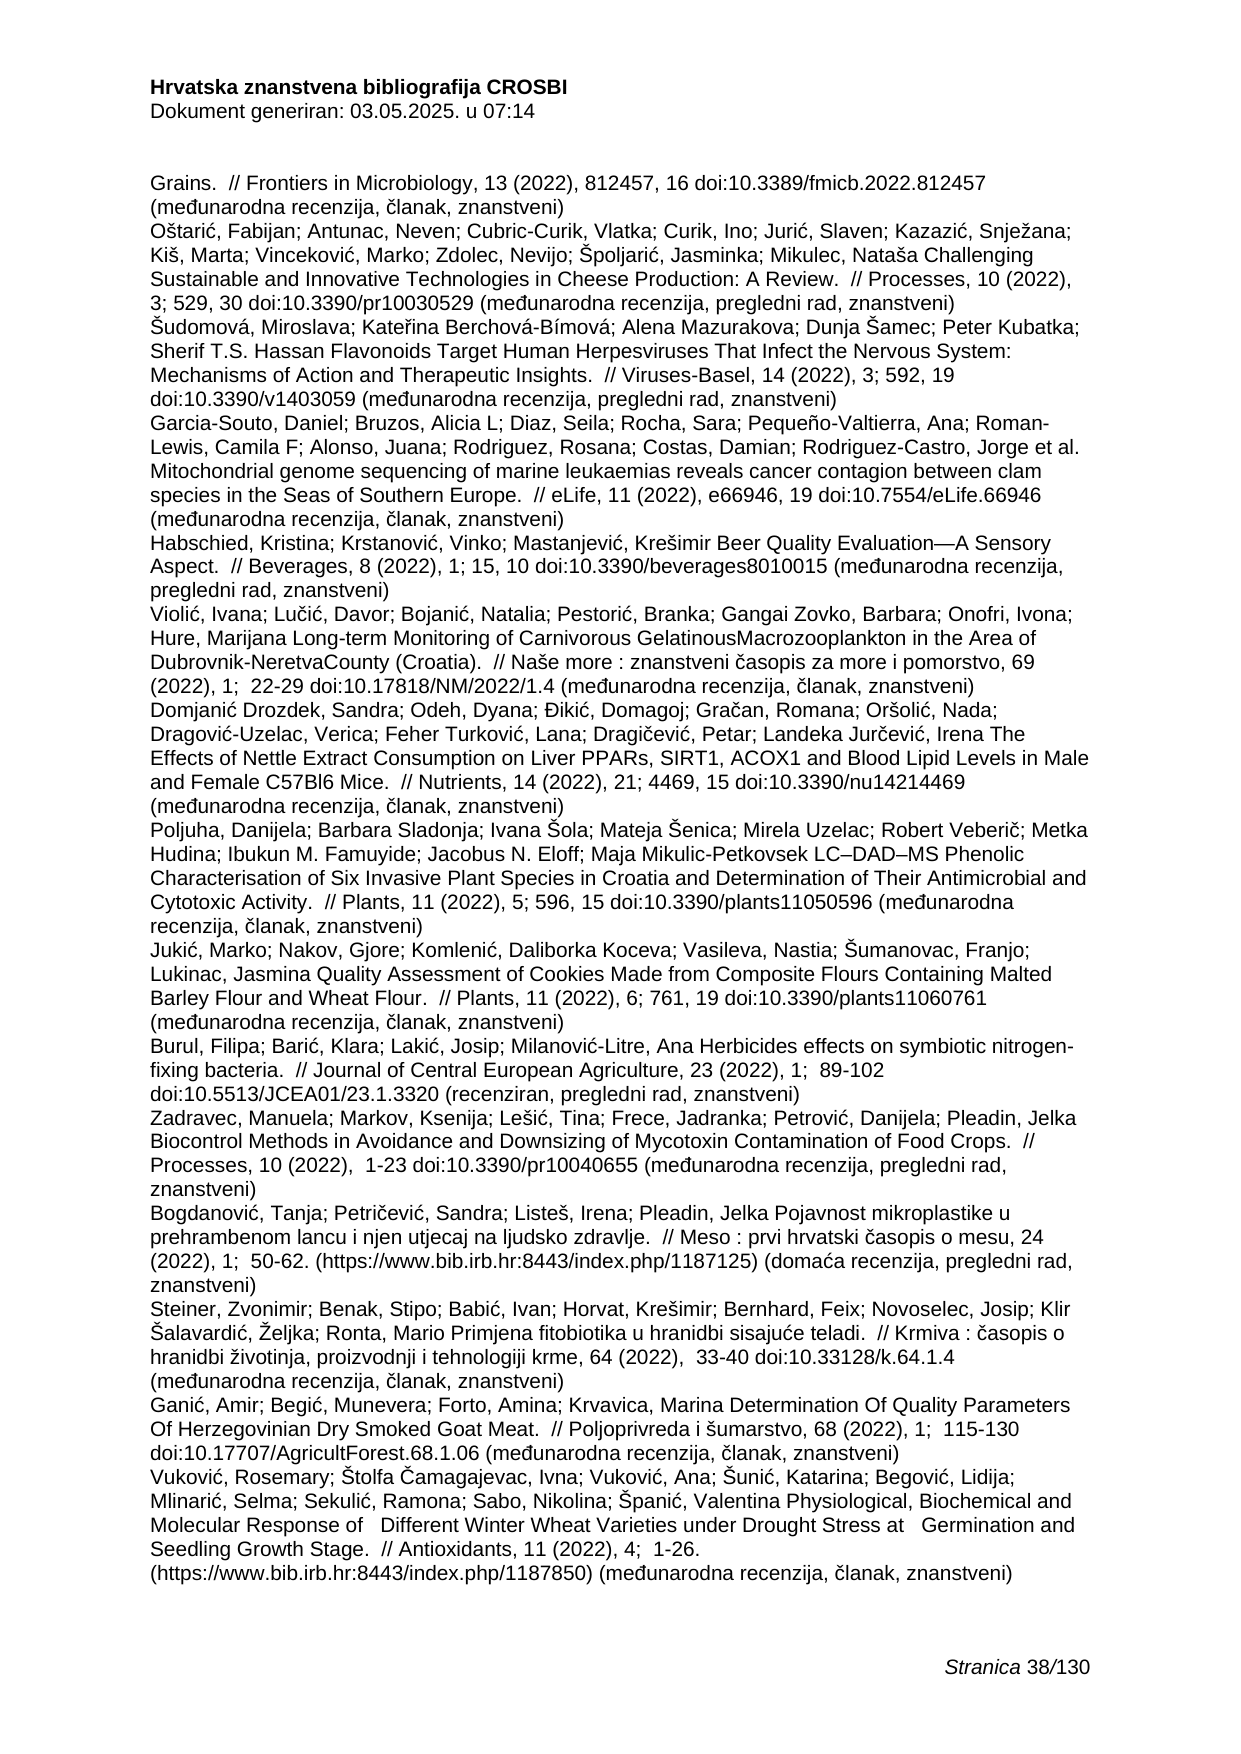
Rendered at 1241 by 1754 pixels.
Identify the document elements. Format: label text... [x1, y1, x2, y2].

text Habschied, Kristina; Krstanović, Vinko; Mastanjević, Krešimir [150, 530, 1090, 602]
text Oštarić, Fabijan; Antunac, Neven; Cubric-Curik, Vlatka; Curik, Ino; Jurić, Slaven; Kazazić, Snježana; Kiš, Marta; Vinceković, Marko; Zdolec, Nevijo; Špoljarić, Jasminka; Mikulec, Nataša [150, 219, 1090, 315]
text Burul, Filipa; Barić, Klara; Lakić, Josip; Milanović-Litre, Ana [150, 1033, 1090, 1105]
text Zadravec, Manuela; Markov, Ksenija; Lešić, Tina; Frece, Jadranka; Petrović, Danijela; Pleadin, Jelka [150, 1105, 1090, 1201]
text Poljuha, Danijela; Barbara Sladonja; Ivana Šola; Mateja Šenica; Mirela Uzelac; Robert Veberič; Metka Hudina; Ibukun M. Famuyide; Jacobus N. Eloff; Maja Mikulic-Petkovsek [150, 818, 1090, 938]
text Jukić, Marko; Nakov, Gjore; Komlenić, Daliborka Koceva; Vasileva, Nastia; Šumanovac, Franjo; Lukinac, Jasmina [150, 938, 1090, 1033]
text Vuković, Rosemary; Štolfa Čamagajevac, Ivna; Vuković, Ana; Šunić, Katarina; Begović, Lidija; Mlinarić, Selma; Sekulić, Ramona; Sabo, Nikolina; Španić, Valentina [150, 1465, 1090, 1584]
text Garcia-Souto, Daniel; Bruzos, Alicia L; Diaz, Seila; Rocha, Sara; Pequeño-Valtierra, Ana; Roman-Lewis, Camila F; Alonso, Juana; Rodriguez, Rosana; Costas, Damian; Rodriguez-Castro, Jorge et al. [150, 411, 1090, 530]
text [150, 171, 1090, 219]
text Violić, Ivana; Lučić, Davor; Bojanić, Natalia; Pestorić, Branka; Gangai Zovko, Barbara; Onofri, Ivona; Hure, Marijana [150, 602, 1090, 698]
text Ganić, Amir; Begić, Munevera; Forto, Amina; Krvavica, Marina [150, 1393, 1090, 1465]
text Domjanić Drozdek, Sandra; Odeh, Dyana; Ðikić, Domagoj; Gračan, Romana; Oršolić, Nada; Dragović-Uzelac, Verica; Feher Turković, Lana; Dragičević, Petar; Landeka Jurčević, Irena [150, 698, 1090, 818]
text Šudomová, Miroslava; Kateřina Berchová-Bímová; Alena Mazurakova; Dunja Šamec; Peter Kubatka; Sherif T.S. Hassan [150, 315, 1090, 411]
text Bogdanović, Tanja; Petričević, Sandra; Listeš, Irena; Pleadin, Jelka [150, 1201, 1090, 1297]
text Steiner, Zvonimir; Benak, Stipo; Babić, Ivan; Horvat, Krešimir; Bernhard, Feix; Novoselec, Josip; Klir Šalavardić, Željka; Ronta, Mario [150, 1297, 1090, 1393]
